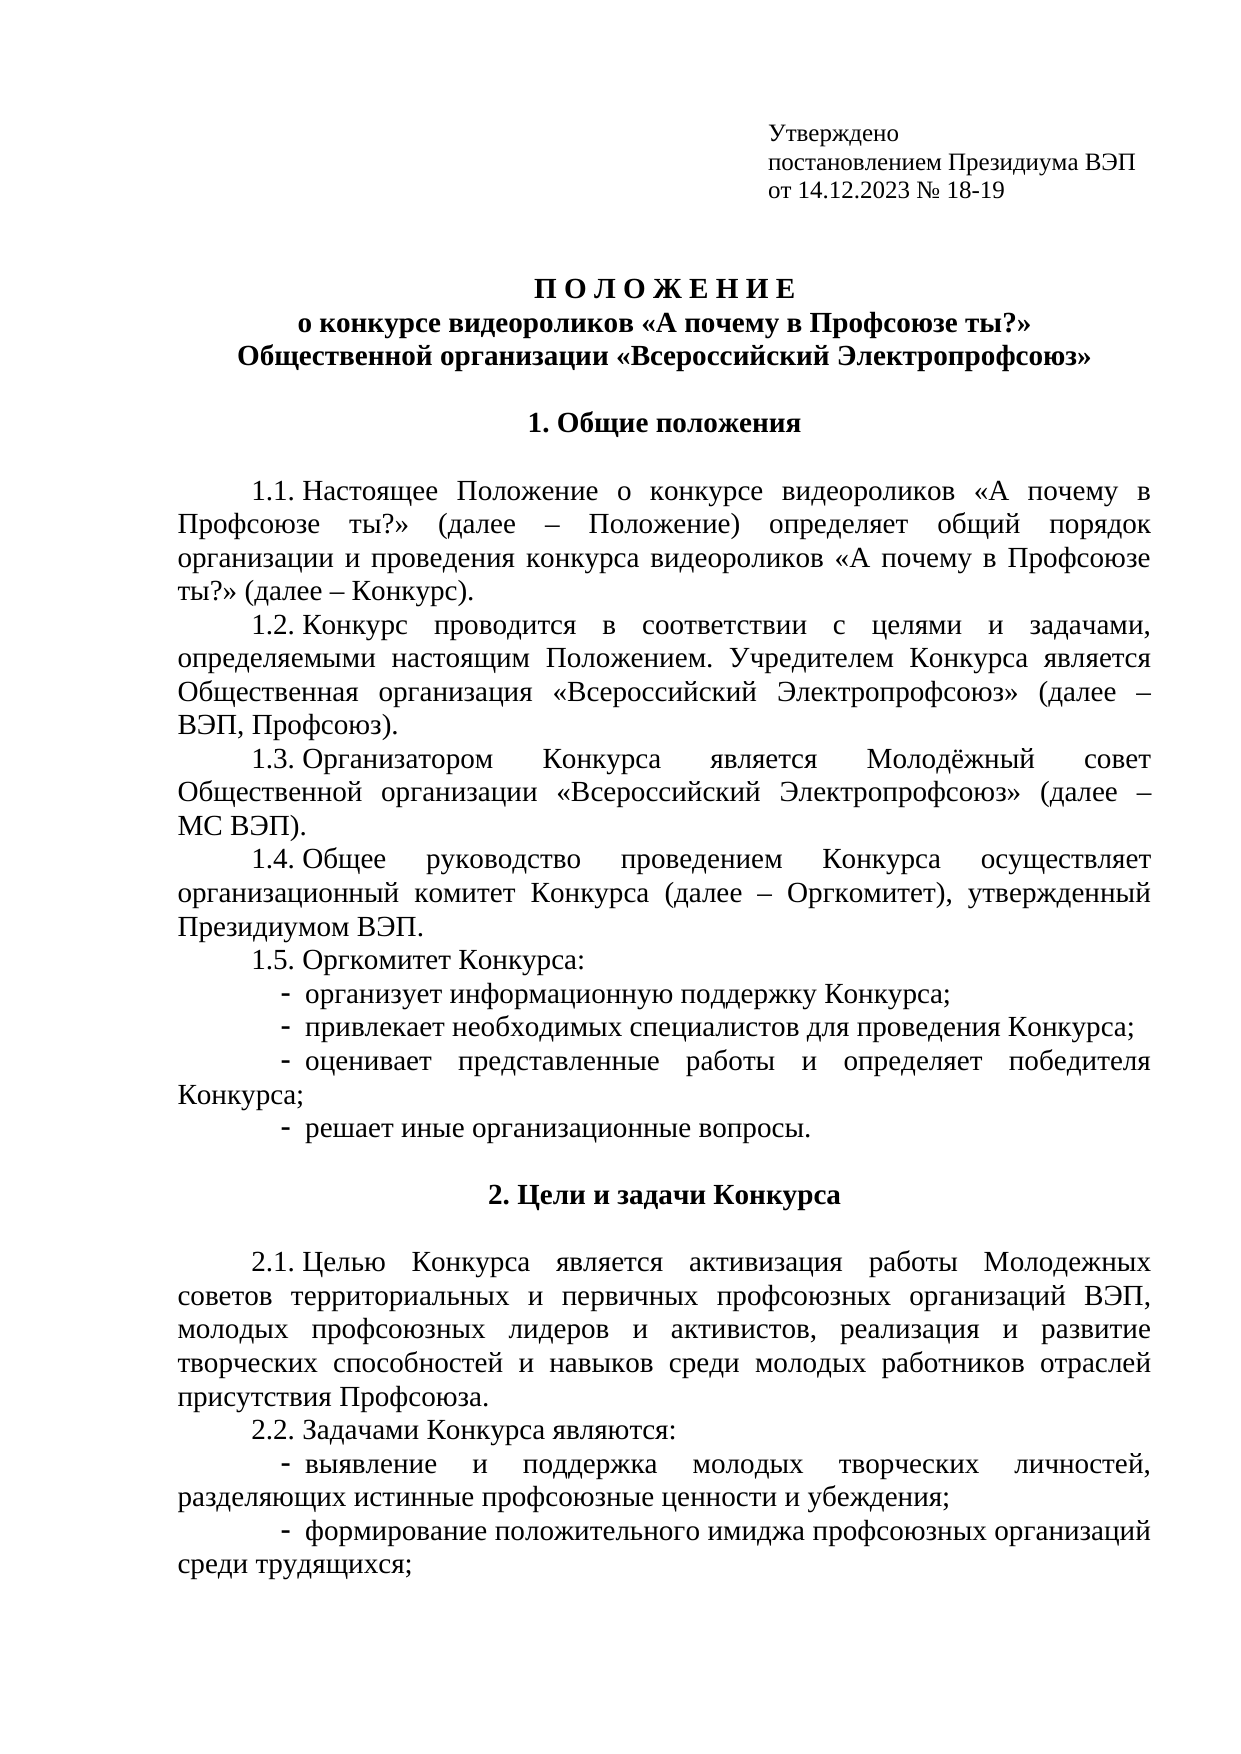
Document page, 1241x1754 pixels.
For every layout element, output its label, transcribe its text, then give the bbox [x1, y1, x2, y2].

text П О Л О Ж Е Н И Е [177, 271, 1152, 305]
text от 14.12.2023 № 18-19 [767, 176, 1152, 204]
list организует информационную поддержку Конкурса; [177, 976, 1152, 1009]
list решает иные организационные вопросы. [177, 1110, 1152, 1144]
list Настоящее Положение о конкурсе видеороликов «А почему в Профсоюзе ты?» (далее – Положение) определяет общий порядок организации и проведения конкурса видеороликов «А почему в Профсоюзе ты?» (далее – Конкурс). [177, 473, 1152, 607]
list Задачами Конкурса являются: [177, 1412, 1152, 1446]
text Общественной организации «Всероссийский Электропрофсоюз» [177, 338, 1152, 372]
list Общее руководство проведением Конкурса осуществляет организационный комитет Конкурса (далее – Оргкомитет), утвержденный Президиумом ВЭП. [177, 842, 1152, 942]
list выявление и поддержка молодых творческих личностей, разделяющих истинные профсоюзные ценности и убеждения; [177, 1446, 1152, 1513]
list Оргкомитет Конкурса: [177, 942, 1152, 976]
text Утверждено [767, 118, 1152, 147]
list Конкурс проводится в соответствии с целями и задачами, определяемыми настоящим Положением. Учредителем Конкурса является Общественная организация «Всероссийский Электропрофсоюз» (далее – ВЭП, Профсоюз). [177, 607, 1152, 741]
list Целью Конкурса является активизация работы Молодежных советов территориальных и первичных профсоюзных организаций ВЭП, молодых профсоюзных лидеров и активистов, реализация и развитие творческих способностей и навыков среди молодых работников отраслей присутствия Профсоюза. [177, 1244, 1152, 1412]
list Общие положения [177, 406, 1152, 439]
list привлекает необходимых специалистов для проведения Конкурса; [177, 1009, 1152, 1043]
text о конкурсе видеороликов «А почему в Профсоюзе ты?» [177, 305, 1152, 338]
list Цели и задачи Конкурса [177, 1177, 1152, 1211]
list Организатором Конкурса является Молодёжный совет Общественной организации «Всероссийский Электропрофсоюз» (далее – МС ВЭП). [177, 741, 1152, 842]
list формирование положительного имиджа профсоюзных организаций среди трудящихся; [177, 1513, 1152, 1580]
list оценивает представленные работы и определяет победителя Конкурса; [177, 1043, 1152, 1110]
text постановлением Президиума ВЭП [767, 147, 1152, 176]
